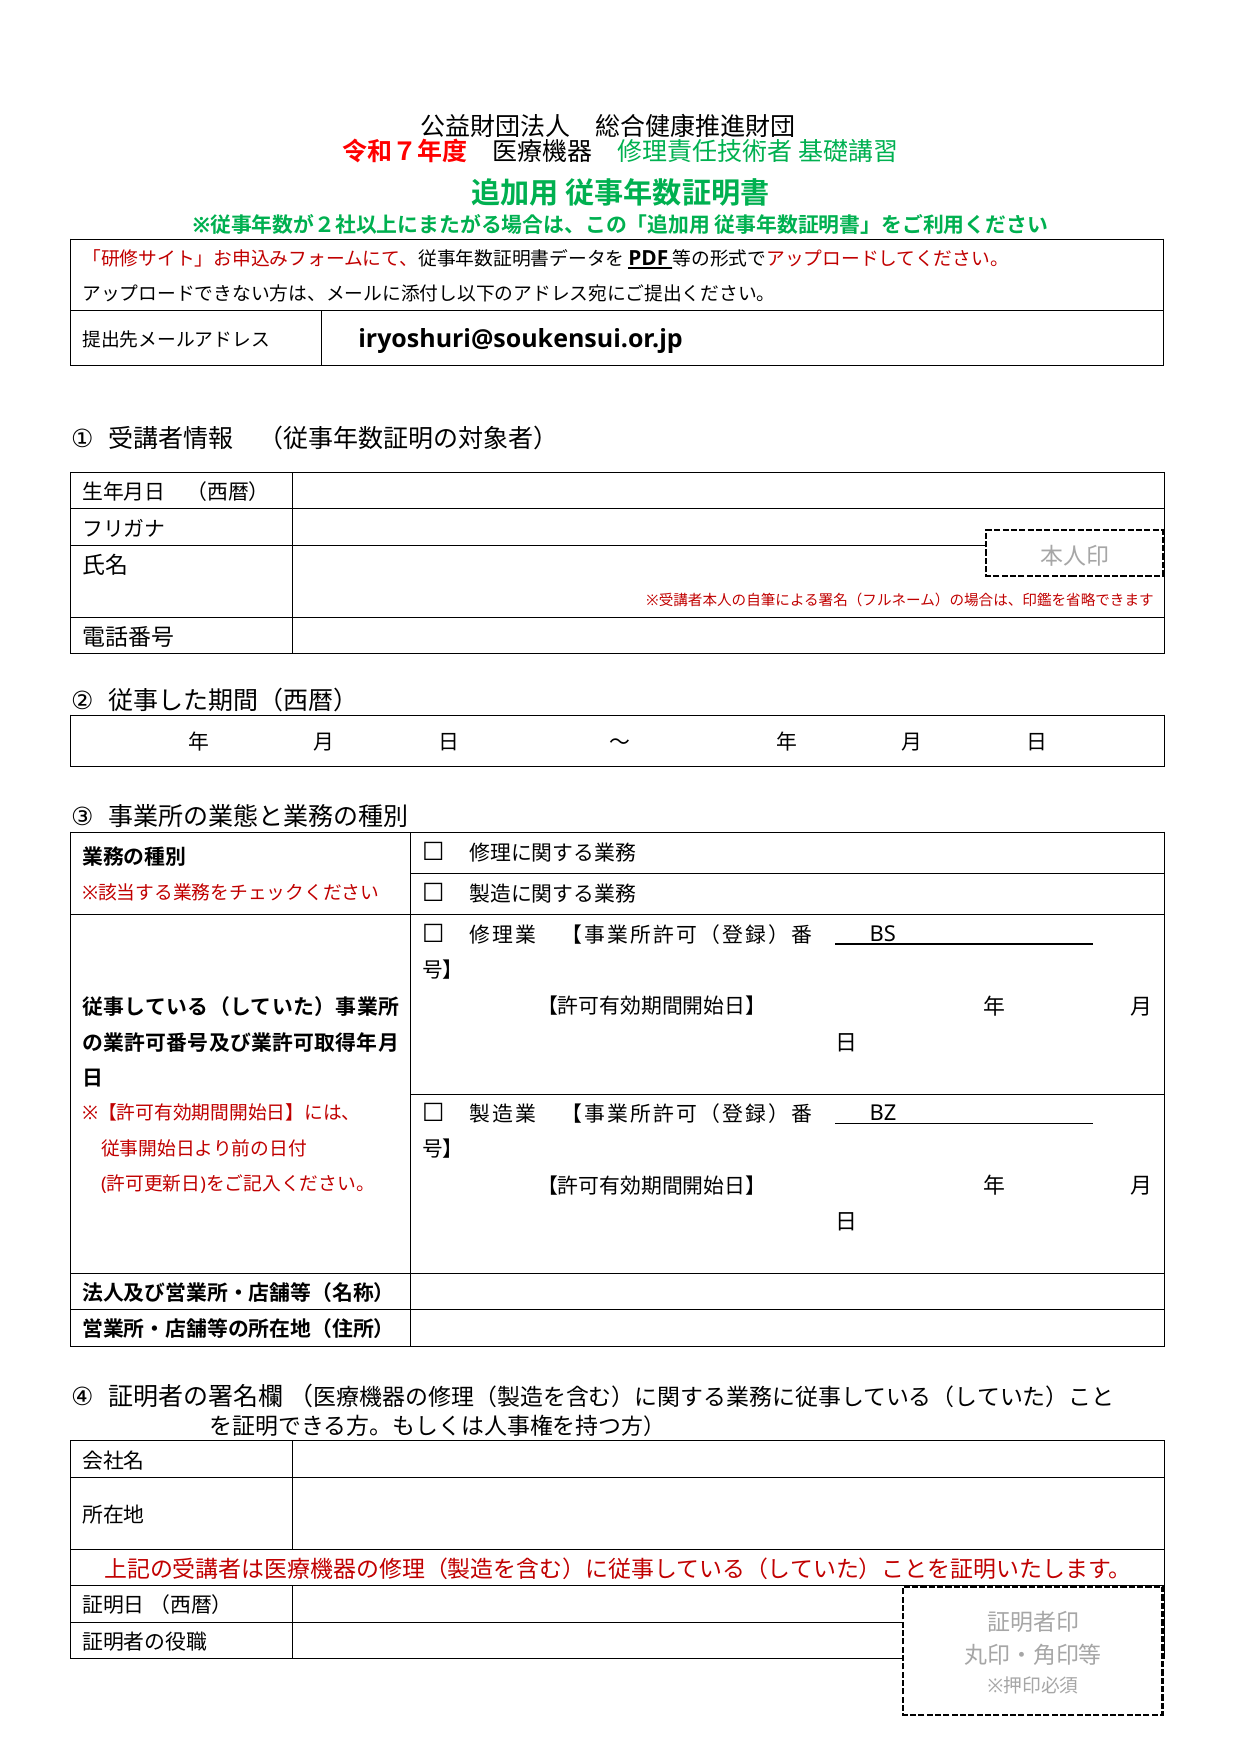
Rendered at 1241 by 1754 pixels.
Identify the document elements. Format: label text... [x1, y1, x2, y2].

table_cell [293, 1623, 903, 1658]
table_cell 証明者の役職 [71, 1623, 292, 1658]
table_cell 従事している（していた）事業所の業許可番号及び業許可取得年月日 ※【許可有効期間開始日】には、 従事開始日より前の日付 (許可更新日)をご記入ください。 [71, 915, 410, 1273]
table_cell 【許可有効期間開始日】 [411, 986, 824, 1093]
table_cell [293, 1586, 903, 1622]
table_cell [411, 1310, 1164, 1346]
table_cell [293, 509, 1164, 545]
text ※従事年数が２社以上にまたがる場合は、この「追加用 従事年数証明書」をご利用ください [71, 208, 1169, 238]
text 追加用 従事年数証明書 [71, 183, 1169, 208]
table_cell 氏名 [71, 546, 292, 617]
table_cell 証明日 （西暦） [71, 1586, 292, 1622]
list 受講者情報 （従事年数証明の対象者） [71, 401, 1169, 472]
list 証明者の署名欄 （医療機器の修理（製造を含む）に関する業務に従事している（していた）こと を証明できる方。もしくは人事権を持つ方） [71, 1382, 1169, 1440]
text 公益財団法人 総合健康推進財団 令和７年度 医療機器 修理責任技術者 基礎講習 [71, 116, 1169, 166]
table_cell 電話番号 [71, 618, 292, 653]
table_cell [293, 1478, 1164, 1549]
table_cell iryoshuri@soukensui.or.jp [322, 311, 1163, 364]
table_header 業務の種別 ※該当する業務をチェックください [71, 833, 410, 914]
list 事業所の業態と業務の種別 [71, 802, 1169, 832]
table_cell 所在地 [71, 1478, 292, 1549]
table_cell 提出先メールアドレス [71, 311, 321, 364]
table_cell BS [824, 915, 1164, 986]
table_cell ※受講者本人の自筆による署名（フルネーム）の場合は、印鑑を省略できます [293, 546, 1164, 617]
table_header [293, 473, 1164, 508]
table_cell 年 月 日 [824, 1165, 1164, 1273]
table_cell フリガナ [71, 509, 292, 545]
table_cell 年 月 日 [824, 986, 1164, 1093]
table_header [293, 1441, 1164, 1477]
table_header 年 月 日 ～ 年 月 日 [71, 716, 1164, 766]
table_cell 法人及び営業所・店舗等（名称） [71, 1274, 410, 1309]
table_cell [293, 618, 942, 653]
table_cell BZ [824, 1095, 1164, 1165]
table_cell [942, 618, 1164, 653]
list 従事した期間（西暦） [71, 689, 1169, 714]
table_header 会社名 [71, 1441, 292, 1477]
table_header 修理に関する業務 [411, 833, 1164, 873]
table_cell 製造業 【事業所許可（登録）番号】 [411, 1095, 824, 1165]
table_header 生年月日 （西暦） [71, 473, 292, 508]
table_cell 【許可有効期間開始日】 [411, 1165, 824, 1273]
table_cell 修理業 【事業所許可（登録）番号】 [411, 915, 824, 986]
table_header 「研修サイト」お申込みフォームにて、従事年数証明書データをPDF等の形式でアップロードしてください。 アップロードできない方は、メールに添付し以下のアドレス宛にご提出ください。 [71, 240, 1163, 310]
table_cell 製造に関する業務 [411, 874, 1164, 914]
table_cell [411, 1274, 1164, 1309]
table_cell 営業所・店舗等の所在地（住所） [71, 1310, 410, 1346]
table_cell 上記の受講者は医療機器の修理（製造を含む）に従事している（していた）ことを証明いたします。 [71, 1550, 1164, 1585]
